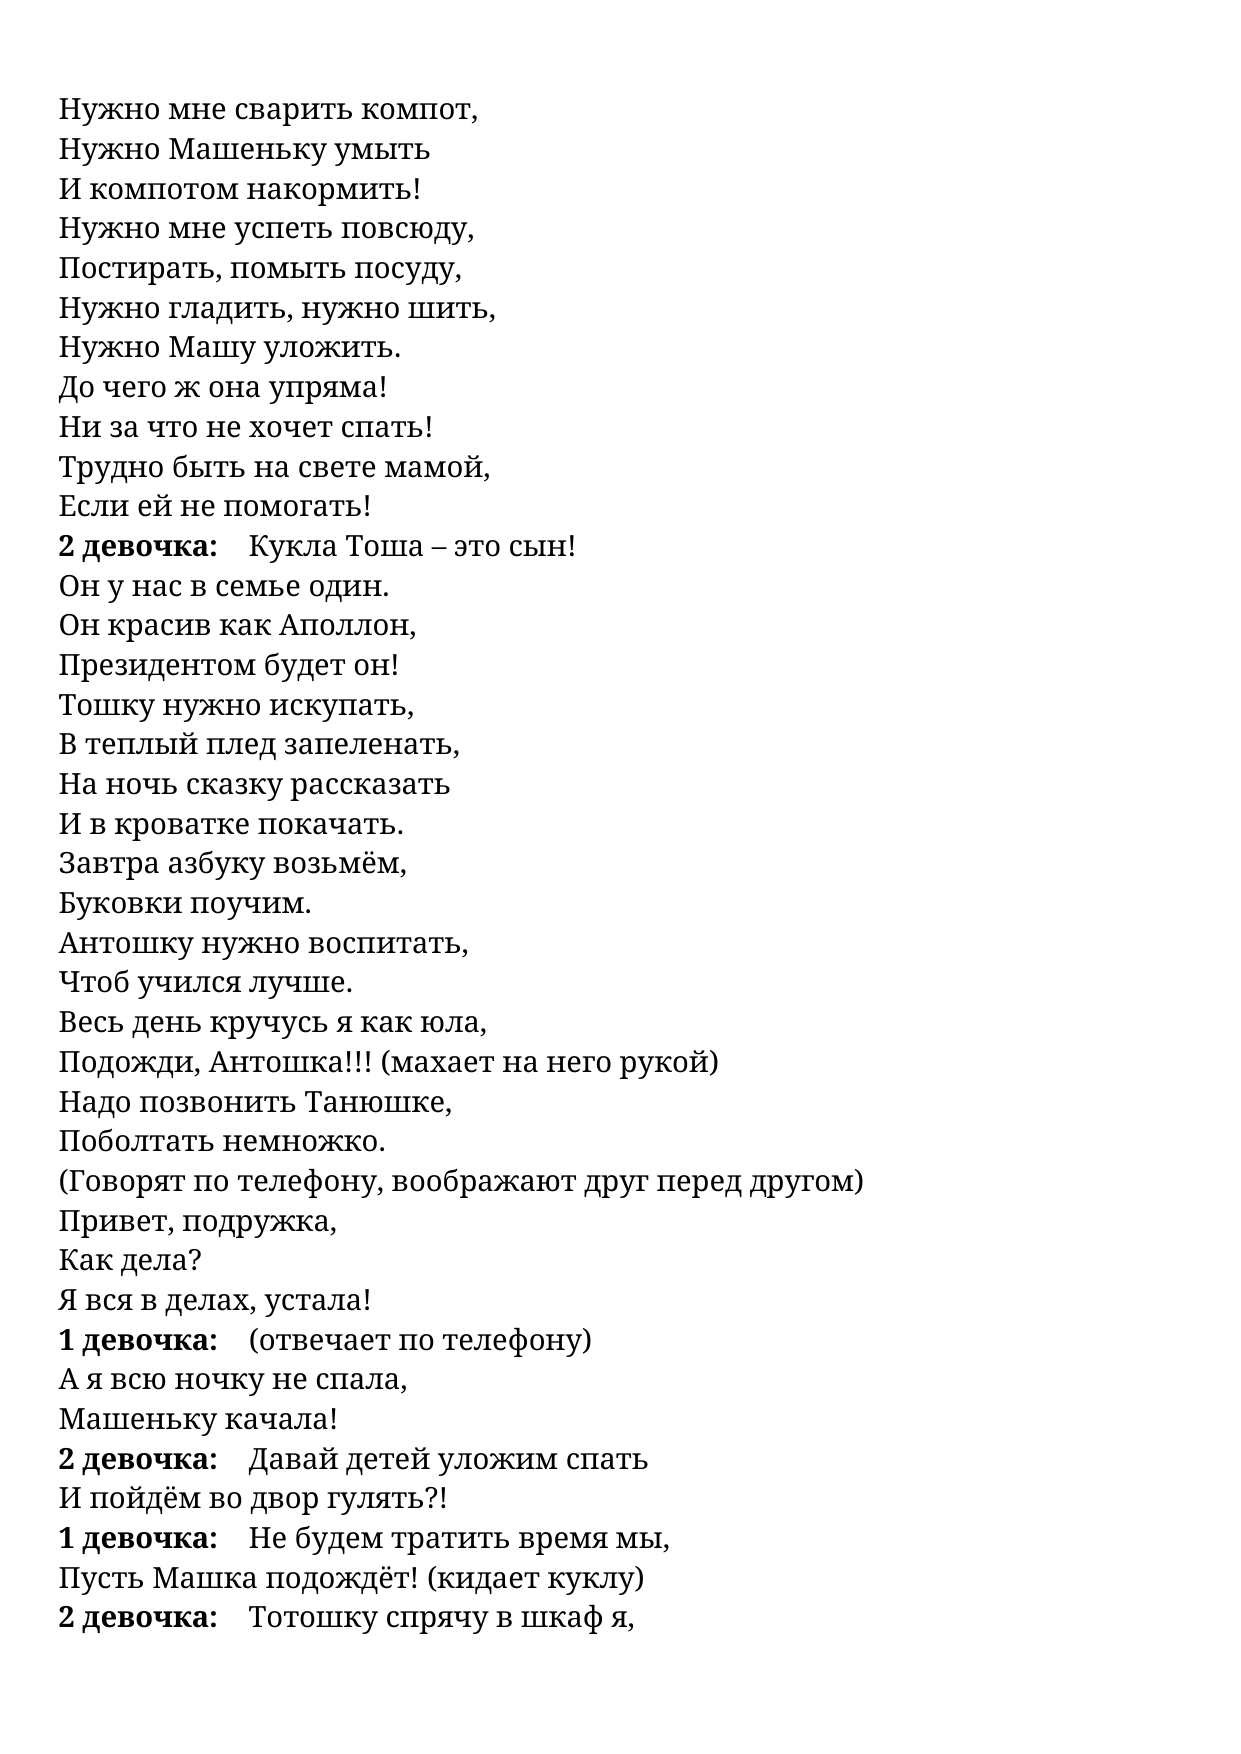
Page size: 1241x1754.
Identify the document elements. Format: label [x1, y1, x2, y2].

table_cell [58, 89, 1240, 1636]
